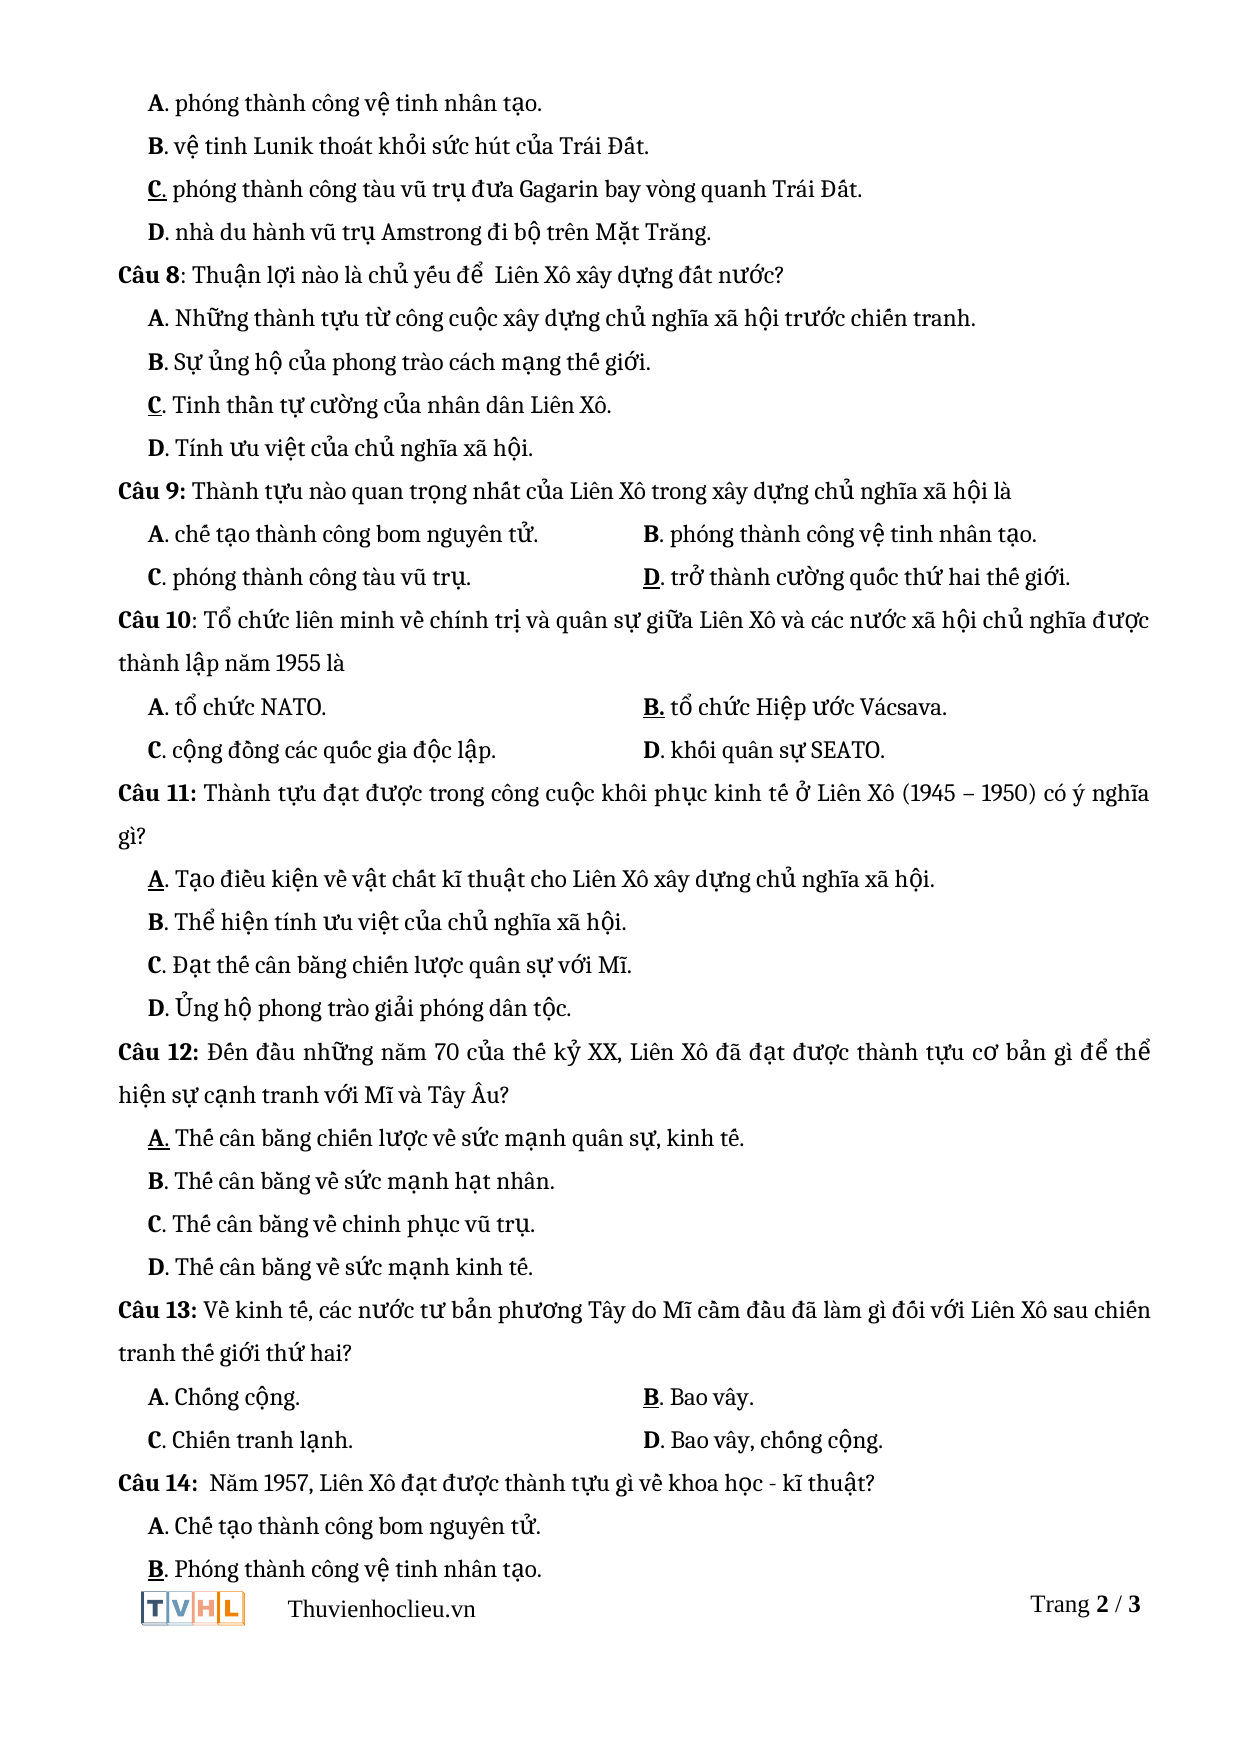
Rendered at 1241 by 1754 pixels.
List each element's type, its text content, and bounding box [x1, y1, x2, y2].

text D. Tính ưu việt của chủ nghĩa xã hội. [118, 434, 1152, 462]
text D. Ủng hộ phong trào giải phóng dân tộc. [148, 994, 1152, 1023]
text D. Thế cân bằng về sức mạnh kinh tế. [148, 1253, 1152, 1282]
text B. vệ tinh Lunik thoát khỏi sức hút của Trái Đất. [148, 132, 1152, 161]
text A. phóng thành công vệ tinh nhân tạo. [148, 89, 1152, 117]
text B. Sự ủng hộ của phong trào cách mạng thế giới. [118, 347, 1152, 376]
text Câu 13: Về kinh tế, các nước tư bản phương Tây do Mĩ cầm đầu đã làm gì đối với Liên Xô sau chiến tranh thế giới thứ hai? [118, 1296, 1152, 1368]
text B. Phóng thành công vệ tinh nhân tạo. [118, 1555, 1152, 1584]
text C. Đạt thế cân bằng chiến lược quân sự với Mĩ. [148, 951, 1152, 980]
text A. Thế cân bằng chiến lược về sức mạnh quân sự, kinh tế. [148, 1124, 1152, 1152]
text A. Tạo điều kiện về vật chất kĩ thuật cho Liên Xô xây dựng chủ nghĩa xã hội. [148, 865, 1152, 894]
text Câu 12: Đến đầu những năm 70 của thế kỷ XX, Liên Xô đã đạt được thành tựu cơ bản gì để thể hiện sự cạnh tranh với Mĩ và Tây Âu? [118, 1037, 1152, 1109]
picture [140, 1589, 246, 1627]
text Câu 14: Năm 1957, Liên Xô đạt được thành tựu gì về khoa học - kĩ thuật? [118, 1469, 1152, 1497]
text Câu 11: Thành tựu đạt được trong công cuộc khôi phục kinh tế ở Liên Xô (1945 – 1950) có ý nghĩa gì? [118, 779, 1152, 851]
text A. Chống cộng. B. Bao vây. [148, 1382, 1152, 1411]
text C. Chiến tranh lạnh. D. Bao vây, chống cộng. [148, 1426, 1152, 1454]
text Câu 10: Tổ chức liên minh về chính trị và quân sự giữa Liên Xô và các nước xã hội chủ nghĩa được thành lập năm 1955 là [118, 606, 1152, 678]
text A. Những thành tựu từ công cuộc xây dựng chủ nghĩa xã hội trước chiến tranh. [118, 304, 1152, 333]
text A. chế tạo thành công bom nguyên tử. B. phóng thành công vệ tinh nhân tạo. [118, 520, 1152, 549]
text C. phóng thành công tàu vũ trụ. D. trở thành cường quốc thứ hai thế giới. [118, 563, 1152, 592]
text A. tổ chức NATO. B. tổ chức Hiệp ước Vácsava. [118, 692, 1152, 721]
text D. nhà du hành vũ trụ Amstrong đi bộ trên Mặt Trăng. [148, 218, 1152, 247]
text B. Thể hiện tính ưu việt của chủ nghĩa xã hội. [148, 908, 1152, 937]
text C. cộng đồng các quốc gia độc lập. D. khối quân sự SEATO. [118, 736, 1152, 764]
text B. Thế cân bằng về sức mạnh hạt nhân. [148, 1167, 1152, 1196]
text Câu 8: Thuận lợi nào là chủ yếu để Liên Xô xây dựng đất nước? [118, 261, 1152, 290]
text Câu 9: Thành tựu nào quan trọng nhất của Liên Xô trong xây dựng chủ nghĩa xã hội là [118, 477, 1152, 506]
text C. Thế cân bằng về chinh phục vũ trụ. [148, 1210, 1152, 1239]
text A. Chế tạo thành công bom nguyên tử. [118, 1512, 1152, 1541]
text C. phóng thành công tàu vũ trụ đưa Gagarin bay vòng quanh Trái Đất. [148, 175, 1152, 204]
text C. Tinh thần tự cường của nhân dân Liên Xô. [118, 391, 1152, 419]
